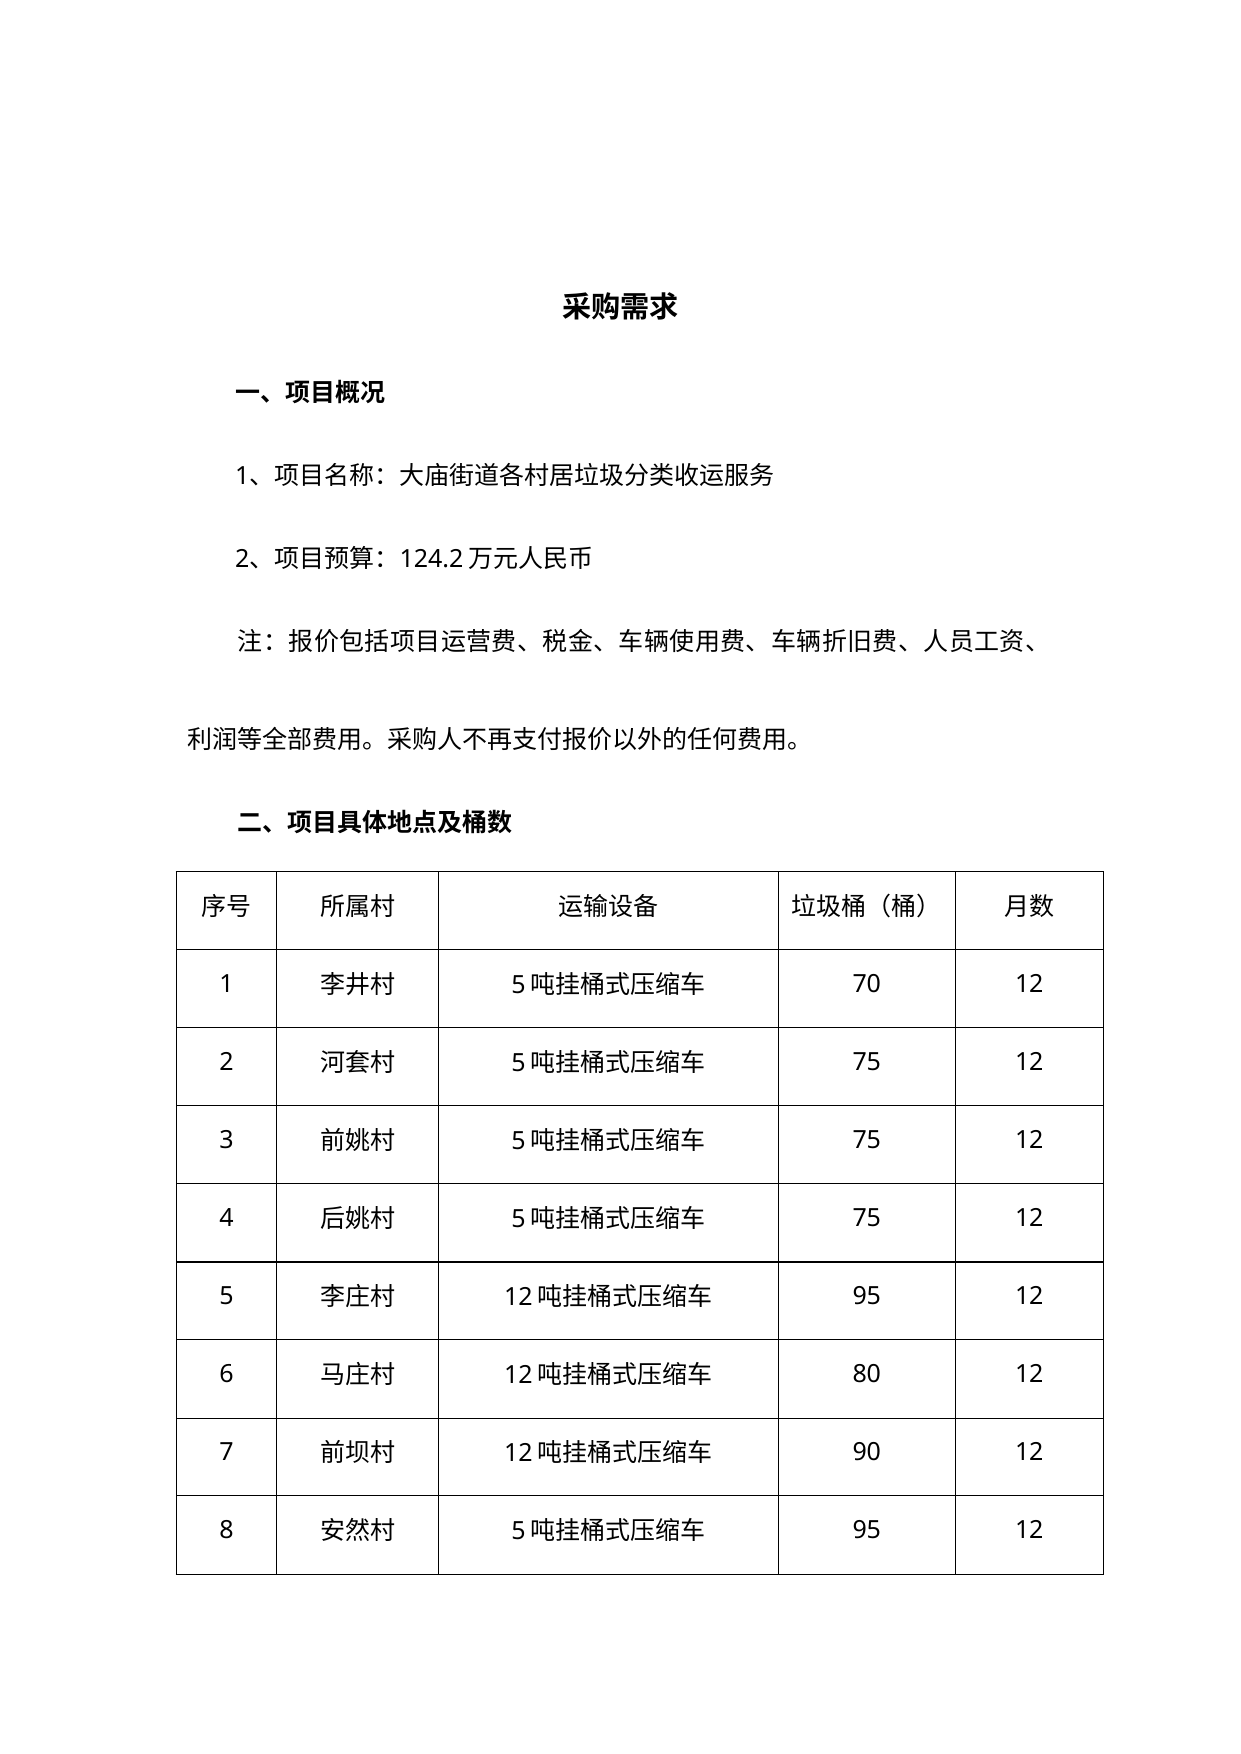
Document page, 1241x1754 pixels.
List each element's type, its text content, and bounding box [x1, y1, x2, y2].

table_cell 70 [779, 950, 955, 1027]
table_cell 前姚村 [277, 1106, 438, 1183]
text 2、项目预算：124.2万元人民币 [235, 524, 1053, 589]
table_cell 12 [956, 950, 1103, 1027]
table_cell 1 [177, 950, 276, 1027]
table_cell 12 [956, 1184, 1103, 1261]
table_cell 12 [956, 1106, 1103, 1183]
table_cell 5吨挂桶式压缩车 [439, 950, 778, 1027]
table_cell 12 [956, 1496, 1103, 1573]
table_cell 4 [177, 1184, 276, 1261]
text 1、项目名称：大庙街道各村居垃圾分类收运服务 [235, 441, 1053, 506]
table_cell 12 [956, 1340, 1103, 1417]
table_cell 95 [779, 1496, 955, 1573]
table_cell 75 [779, 1184, 955, 1261]
table_cell 80 [779, 1340, 955, 1417]
table_cell 安然村 [277, 1496, 438, 1573]
table_header 所属村 [277, 872, 438, 949]
table_header 运输设备 [439, 872, 778, 949]
table_cell 后姚村 [277, 1184, 438, 1261]
table_cell 12 [956, 1263, 1103, 1339]
table_cell 12吨挂桶式压缩车 [439, 1263, 778, 1339]
table_cell 75 [779, 1028, 955, 1105]
table_cell 12 [956, 1419, 1103, 1495]
table_cell 2 [177, 1028, 276, 1105]
table_header 垃圾桶（桶） [779, 872, 955, 949]
table_cell 5吨挂桶式压缩车 [439, 1496, 778, 1573]
table_cell 7 [177, 1419, 276, 1495]
table_cell 马庄村 [277, 1340, 438, 1417]
table_cell 河套村 [277, 1028, 438, 1105]
table_cell 5 [177, 1263, 276, 1339]
table_cell 李井村 [277, 950, 438, 1027]
table_cell 12吨挂桶式压缩车 [439, 1419, 778, 1495]
text 二、项目具体地点及桶数 [187, 788, 1053, 853]
table_cell 3 [177, 1106, 276, 1183]
table_cell 8 [177, 1496, 276, 1573]
table_cell 12吨挂桶式压缩车 [439, 1340, 778, 1417]
table_cell 5吨挂桶式压缩车 [439, 1106, 778, 1183]
text 一、项目概况 [235, 358, 1053, 423]
table_cell 90 [779, 1419, 955, 1495]
table_cell 95 [779, 1263, 955, 1339]
table_cell 12 [956, 1028, 1103, 1105]
table_cell 6 [177, 1340, 276, 1417]
table_header 月数 [956, 872, 1103, 949]
table_cell 75 [779, 1106, 955, 1183]
table_cell 5吨挂桶式压缩车 [439, 1184, 778, 1261]
table_cell 李庄村 [277, 1263, 438, 1339]
table_cell 5吨挂桶式压缩车 [439, 1028, 778, 1105]
table_header 序号 [177, 872, 276, 949]
text 注：报价包括项目运营费、税金、车辆使用费、车辆折旧费、人员工资、利润等全部费用。采购人不再支付报价以外的任何费用。 [187, 607, 1053, 770]
text 采购需求 [187, 272, 1053, 337]
table_cell 前坝村 [277, 1419, 438, 1495]
